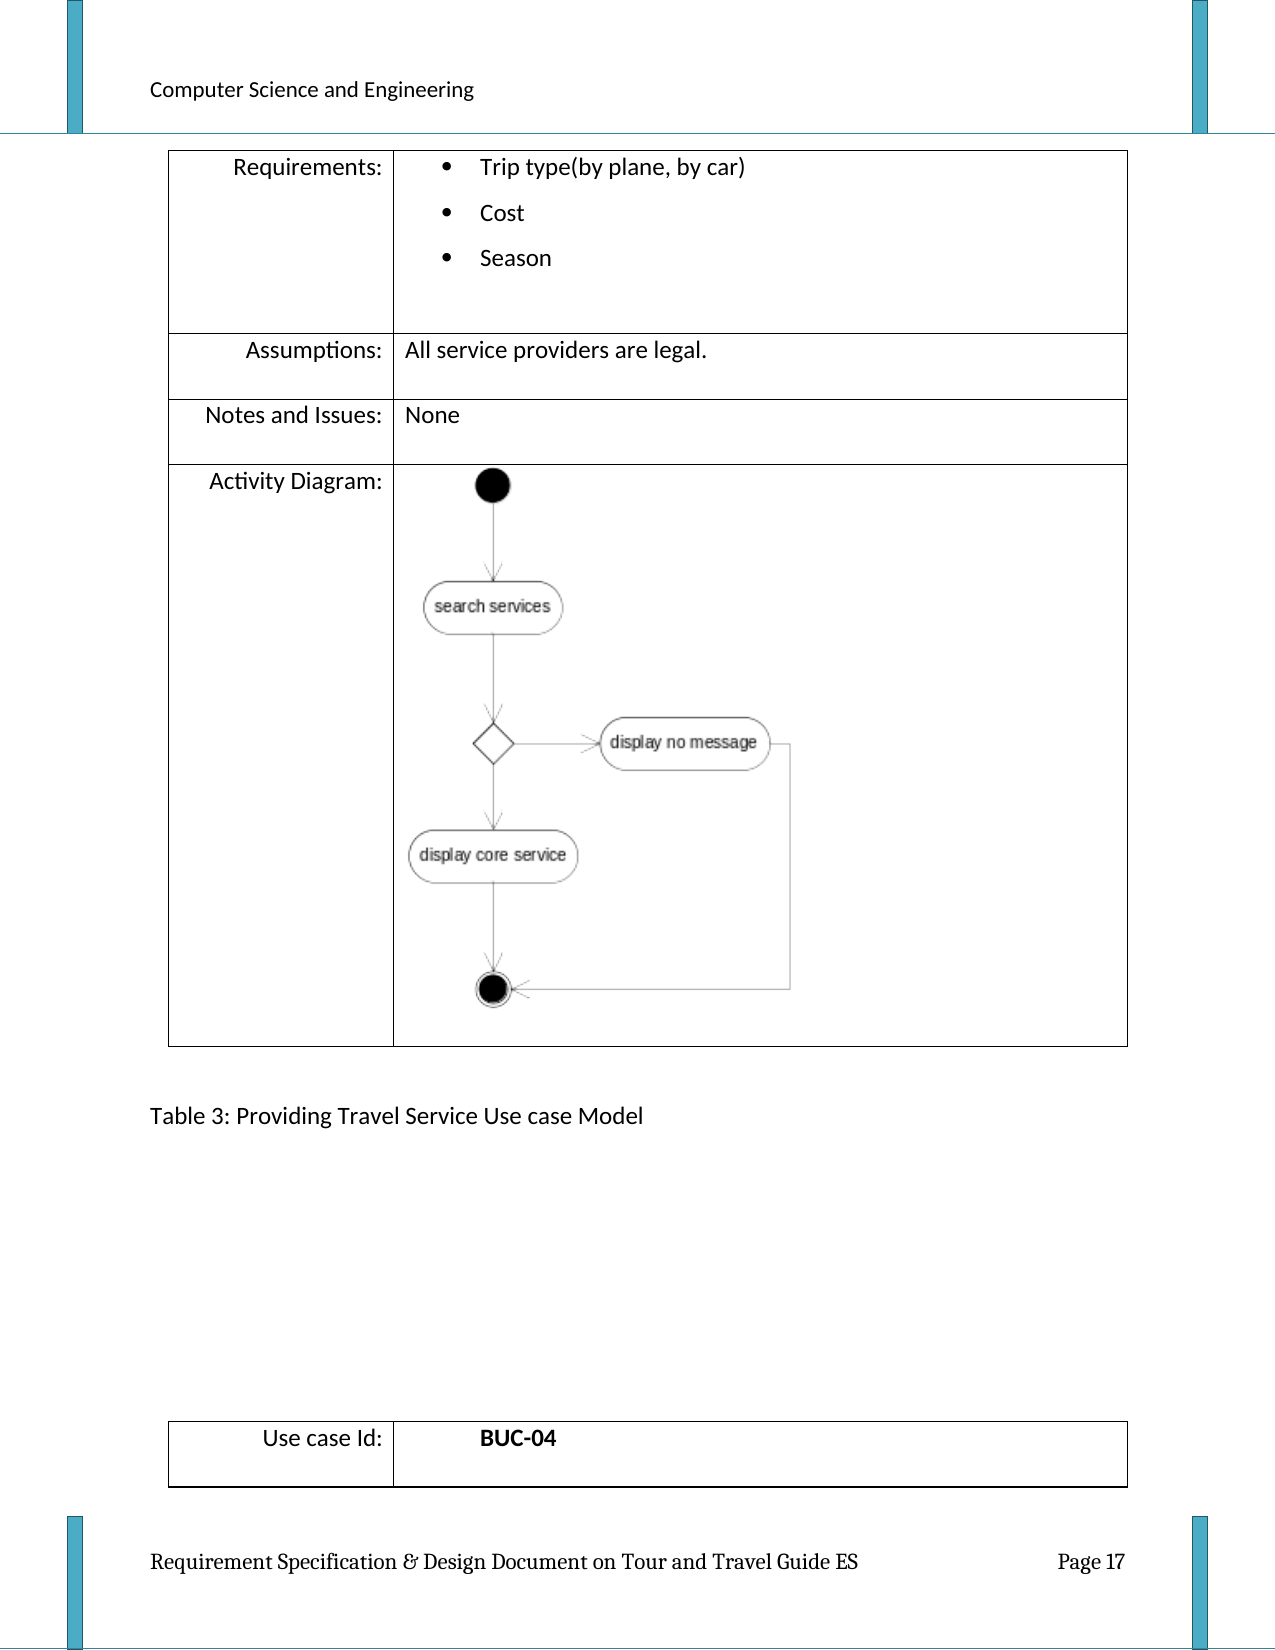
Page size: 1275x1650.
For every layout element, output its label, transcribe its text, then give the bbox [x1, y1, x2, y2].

table_cell Notes and Issues: [169, 400, 393, 464]
table_header BUC-04 [394, 1422, 1127, 1486]
table_cell Assumptions: [169, 334, 393, 398]
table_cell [169, 151, 393, 333]
table_cell Activity Diagram: [169, 465, 393, 1046]
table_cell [394, 151, 1127, 333]
table_header Use case Id: [169, 1422, 393, 1486]
table_cell None [394, 400, 1127, 464]
table_cell All service providers are legal. [394, 334, 1127, 398]
text Table 3: Providing Travel Service Use case Model [150, 1100, 1125, 1131]
table_cell [394, 465, 1127, 1046]
